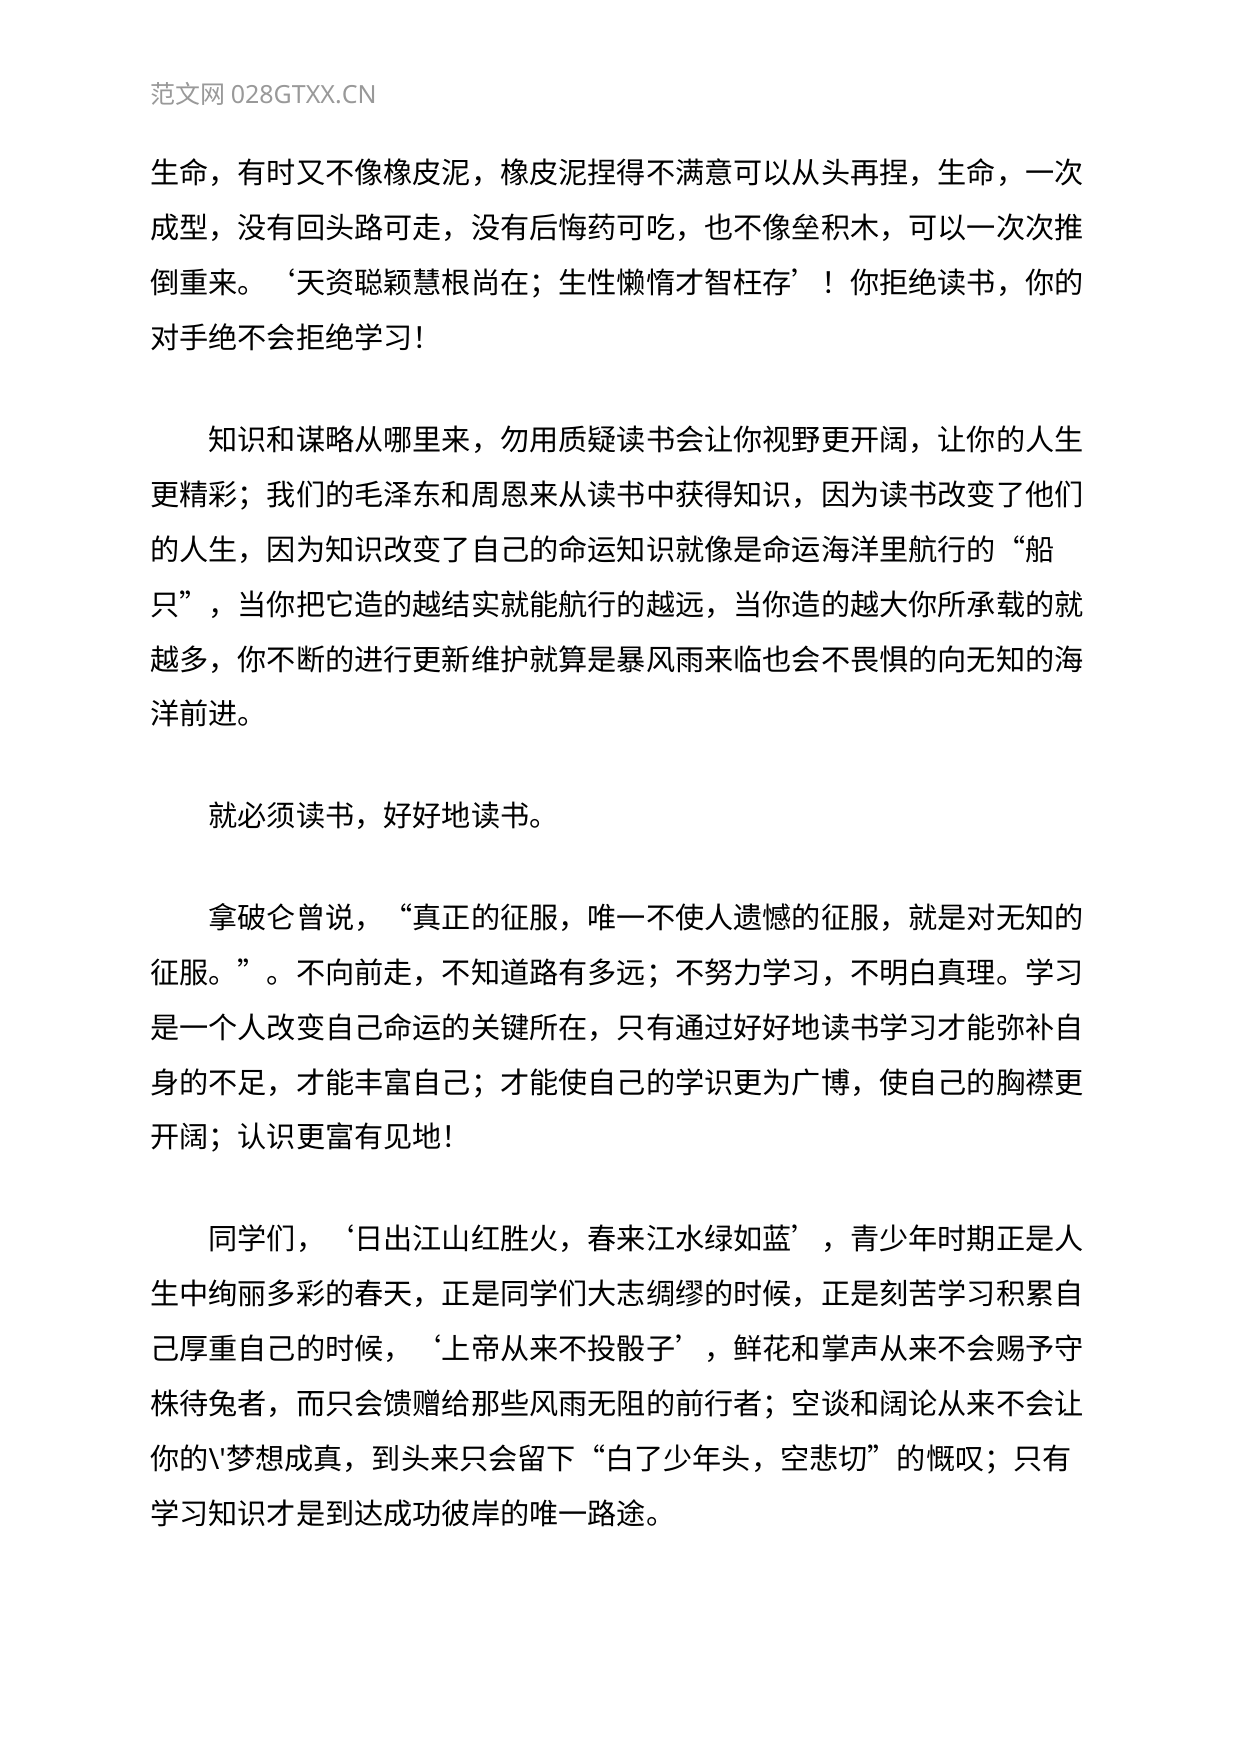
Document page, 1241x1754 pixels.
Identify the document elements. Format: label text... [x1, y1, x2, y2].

text 同学们，‘日出江山红胜火，春来江水绿如蓝’，青少年时期正是人生中绚丽多彩的春天，正是同学们大志绸缪的时候，正是刻苦学习积累自己厚重自己的时候，‘上帝从来不投骰子’，鲜花和掌声从来不会赐予守株待兔者，而只会馈赠给那些风雨无阻的前行者；空谈和阔论从来不会让你的\'梦想成真，到头来只会留下“白了少年头，空悲切”的慨叹；只有学习知识才是到达成功彼岸的唯一路途。 [150, 1216, 1090, 1533]
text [150, 150, 1090, 357]
text 知识和谋略从哪里来，勿用质疑读书会让你视野更开阔，让你的人生更精彩；我们的毛泽东和周恩来从读书中获得知识，因为读书改变了他们的人生，因为知识改变了自己的命运知识就像是命运海洋里航行的“船只”，当你把它造的越结实就能航行的越远，当你造的越大你所承载的就越多，你不断的进行更新维护就算是暴风雨来临也会不畏惧的向无知的海洋前进。 [150, 416, 1090, 733]
text 拿破仑曾说，“真正的征服，唯一不使人遗憾的征服，就是对无知的征服。”。不向前走，不知道路有多远；不努力学习，不明白真理。学习是一个人改变自己命运的关键所在，只有通过好好地读书学习才能弥补自身的不足，才能丰富自己；才能使自己的学识更为广博，使自己的胸襟更开阔；认识更富有见地！ [150, 894, 1090, 1156]
text 就必须读书，好好地读书。 [150, 793, 1090, 835]
